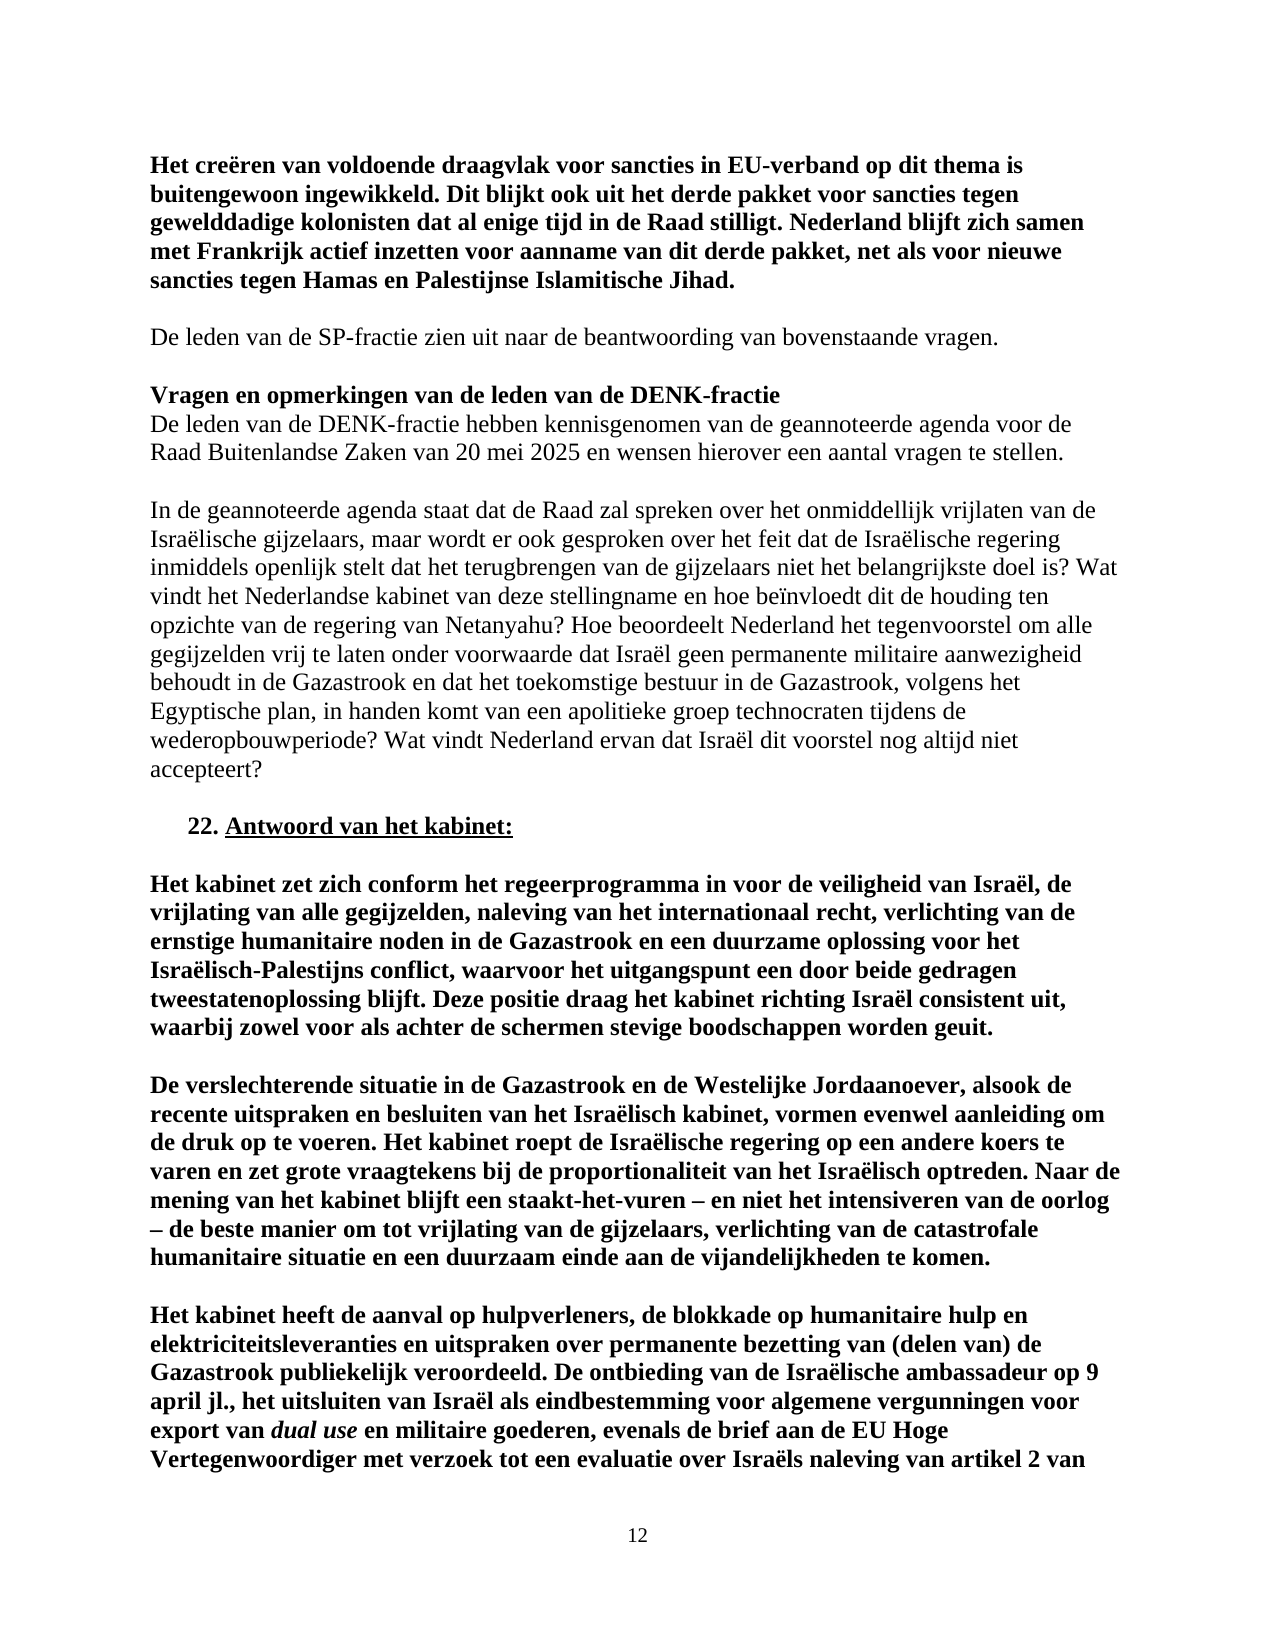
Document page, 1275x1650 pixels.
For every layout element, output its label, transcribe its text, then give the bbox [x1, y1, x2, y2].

text Het kabinet zet zich conform het regeerprogramma in voor de veiligheid van Israël, de vrijlating van alle gegijzelden, naleving van het internationaal recht, verlichting van de ernstige humanitaire noden in de Gazastrook en een duurzame oplossing voor het Israëlisch-Palestijns conflict, waarvoor het uitgangspunt een door beide gedragen tweestatenoplossing blijft. Deze positie draag het kabinet richting Israël consistent uit, waarbij zowel voor als achter de schermen stevige boodschappen worden geuit. [150, 869, 1125, 1041]
text De verslechterende situatie in de Gazastrook en de Westelijke Jordaanoever, alsook de recente uitspraken en besluiten van het Israëlisch kabinet, vormen evenwel aanleiding om de druk op te voeren. Het kabinet roept de Israëlische regering op een andere koers te varen en zet grote vraagtekens bij de proportionaliteit van het Israëlisch optreden. Naar de mening van het kabinet blijft een staakt-het-vuren – en niet het intensiveren van de oorlog – de beste manier om tot vrijlating van de gijzelaars, verlichting van de catastrofale humanitaire situatie en een duurzaam einde aan de vijandelijkheden te komen. [150, 1070, 1125, 1271]
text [150, 150, 1125, 294]
text Vragen en opmerkingen van de leden van de DENK-fractie [150, 380, 1125, 409]
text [150, 1300, 1125, 1472]
text In de geannoteerde agenda staat dat de Raad zal spreken over het onmiddellijk vrijlaten van de Israëlische gijzelaars, maar wordt er ook gesproken over het feit dat de Israëlische regering inmiddels openlijk stelt dat het terugbrengen van de gijzelaars niet het belangrijkste doel is? Wat vindt het Nederlandse kabinet van deze stellingname en hoe beïnvloedt dit de houding ten opzichte van de regering van Netanyahu? Hoe beoordeelt Nederland het tegenvoorstel om alle gegijzelden vrij te laten onder voorwaarde dat Israël geen permanente militaire aanwezigheid behoudt in de Gazastrook en dat het toekomstige bestuur in de Gazastrook, volgens het Egyptische plan, in handen komt van een apolitieke groep technocraten tijdens de wederopbouwperiode? Wat vindt Nederland ervan dat Israël dit voorstel nog altijd niet accepteert? [150, 495, 1125, 782]
text De leden van de DENK-fractie hebben kennisgenomen van de geannoteerde agenda voor de Raad Buitenlandse Zaken van 20 mei 2025 en wensen hierover een aantal vragen te stellen. [150, 409, 1125, 466]
text De leden van de SP-fractie zien uit naar de beantwoording van bovenstaande vragen. [150, 322, 1125, 351]
list Antwoord van het kabinet: [187, 811, 1125, 840]
